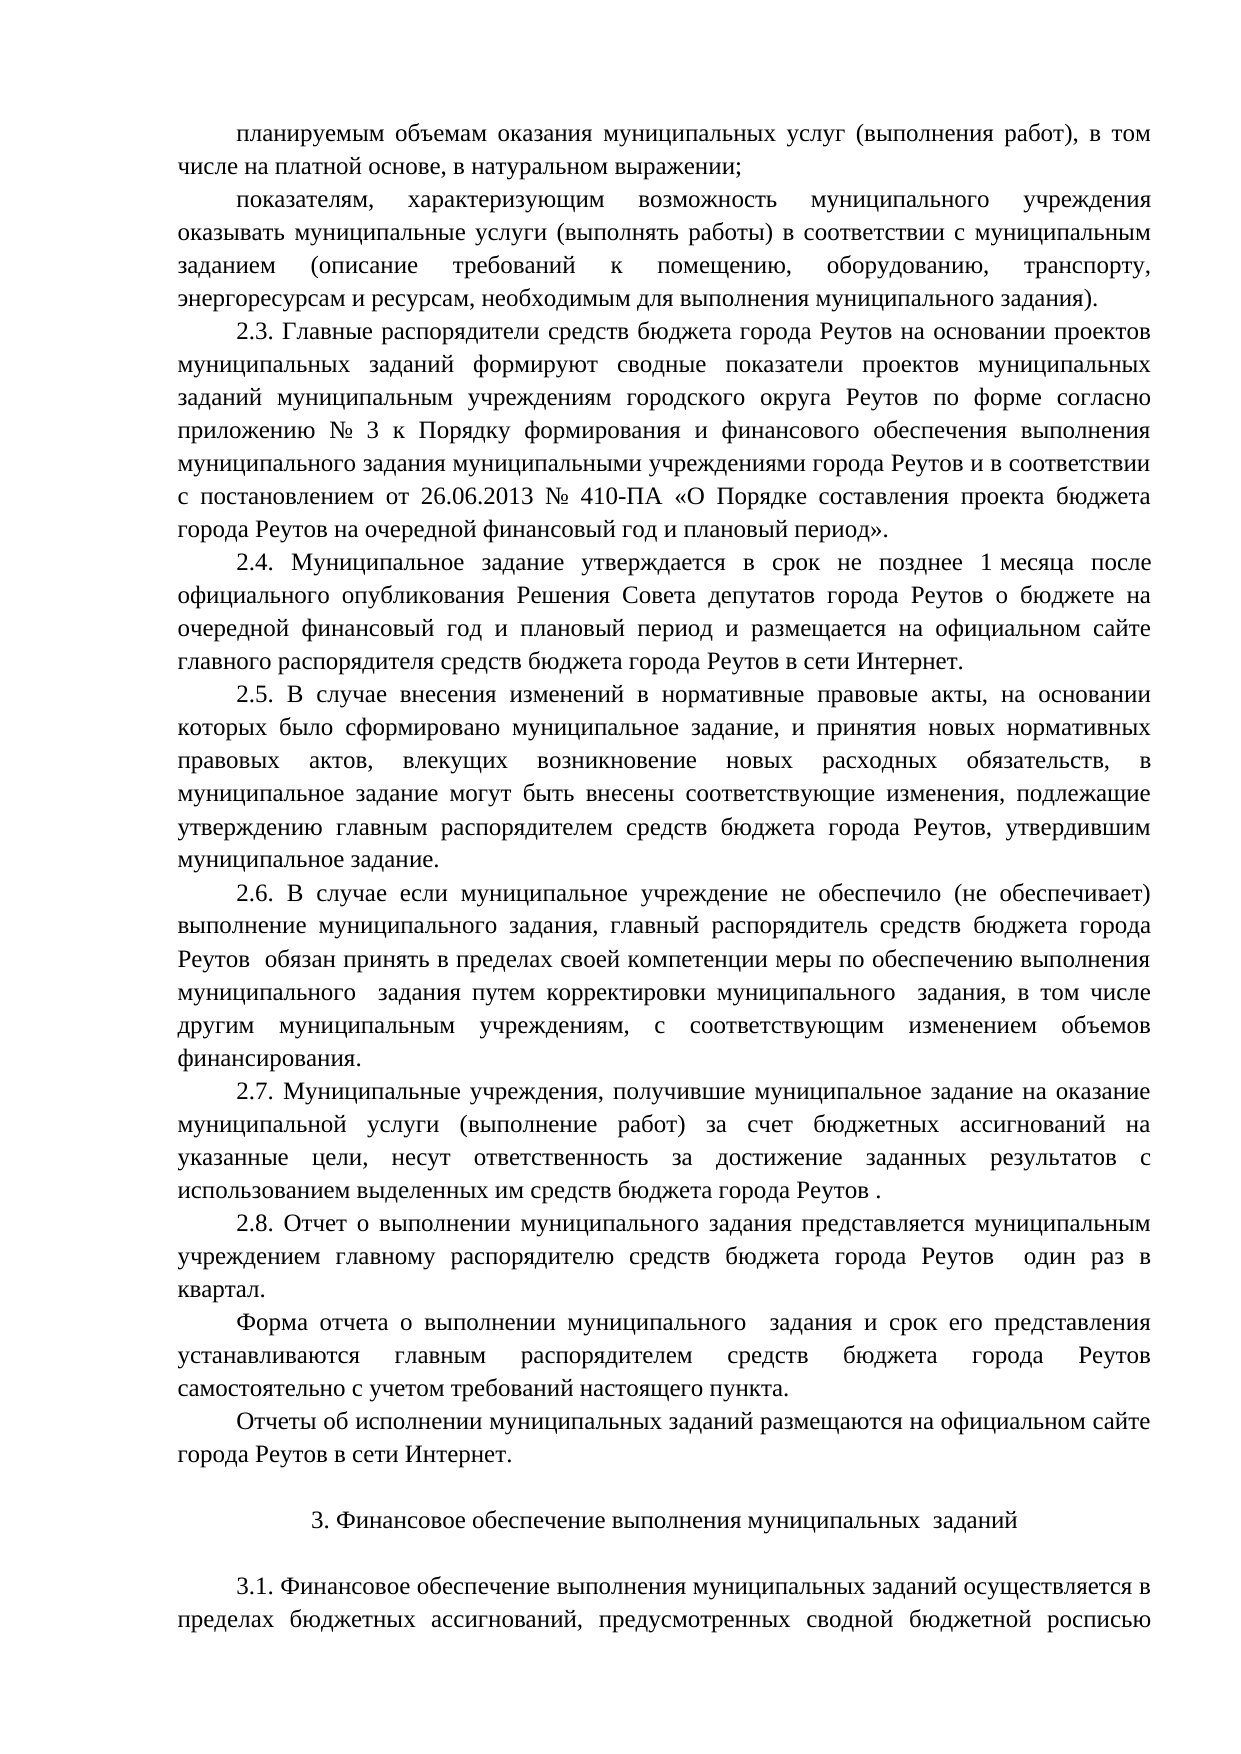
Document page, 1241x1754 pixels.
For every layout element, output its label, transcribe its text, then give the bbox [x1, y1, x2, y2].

text показателям, характеризующим возможность муниципального учреждения оказывать муниципальные услуги (выполнять работы) в соответствии с муниципальным заданием (описание требований к помещению, оборудованию, транспорту, энергоресурсам и ресурсам, необходимым для выполнения муниципального задания). [177, 184, 1152, 312]
text Отчеты об исполнении муниципальных заданий размещаются на официальном сайте города Реутов в сети Интернет. [177, 1406, 1152, 1468]
text 2.3. Главные распорядители средств бюджета города Реутов на основании проектов муниципальных заданий формируют сводные показатели проектов муниципальных заданий муниципальным учреждениям городского округа Реутов по форме согласно приложению № 3 к Порядку формирования и финансового обеспечения выполнения муниципального задания муниципальными учреждениями города Реутов и в соответствии с постановлением от 26.06.2013 № 410-ПА «О Порядке составления проекта бюджета города Реутов на очередной финансовый год и плановый период». [177, 316, 1152, 543]
text планируемым объемам оказания муниципальных услуг (выполнения работ), в том числе на платной основе, в натуральном выражении; [177, 118, 1152, 180]
text 2.4. Муниципальное задание утверждается в срок не позднее 1 месяца после официального опубликования Решения Совета депутатов города Реутов о бюджете на очередной финансовый год и плановый период и размещается на официальном сайте главного распорядителя средств бюджета города Реутов в сети Интернет. [177, 547, 1152, 675]
text 2.7. Муниципальные учреждения, получившие муниципальное задание на оказание муниципальной услуги (выполнение работ) за счет бюджетных ассигнований на указанные цели, несут ответственность за достижение заданных результатов с использованием выделенных им средств бюджета города Реутов . [177, 1076, 1152, 1203]
text 2.6. В случае если муниципальное учреждение не обеспечило (не обеспечивает) выполнение муниципального задания, главный распорядитель средств бюджета города Реутов обязан принять в пределах своей компетенции меры по обеспечению выполнения муниципального задания путем корректировки муниципального задания, в том числе другим муниципальным учреждениям, с соответствующим изменением объемов финансирования. [177, 878, 1152, 1071]
text 2.8. Отчет о выполнении муниципального задания представляется муниципальным учреждением главному распорядителю средств бюджета города Реутов один раз в квартал. [177, 1208, 1152, 1303]
text 3. Финансовое обеспечение выполнения муниципальных заданий [177, 1505, 1152, 1534]
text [177, 1571, 1152, 1633]
text 2.5. В случае внесения изменений в нормативные правовые акты, на основании которых было сформировано муниципальное задание, и принятия новых нормативных правовых актов, влекущих возникновение новых расходных обязательств, в муниципальное задание могут быть внесены соответствующие изменения, подлежащие утверждению главным распорядителем средств бюджета города Реутов, утвердившим муниципальное задание. [177, 679, 1152, 873]
text Форма отчета о выполнении муниципального задания и срок его представления устанавливаются главным распорядителем средств бюджета города Реутов самостоятельно с учетом требований настоящего пункта. [177, 1307, 1152, 1402]
